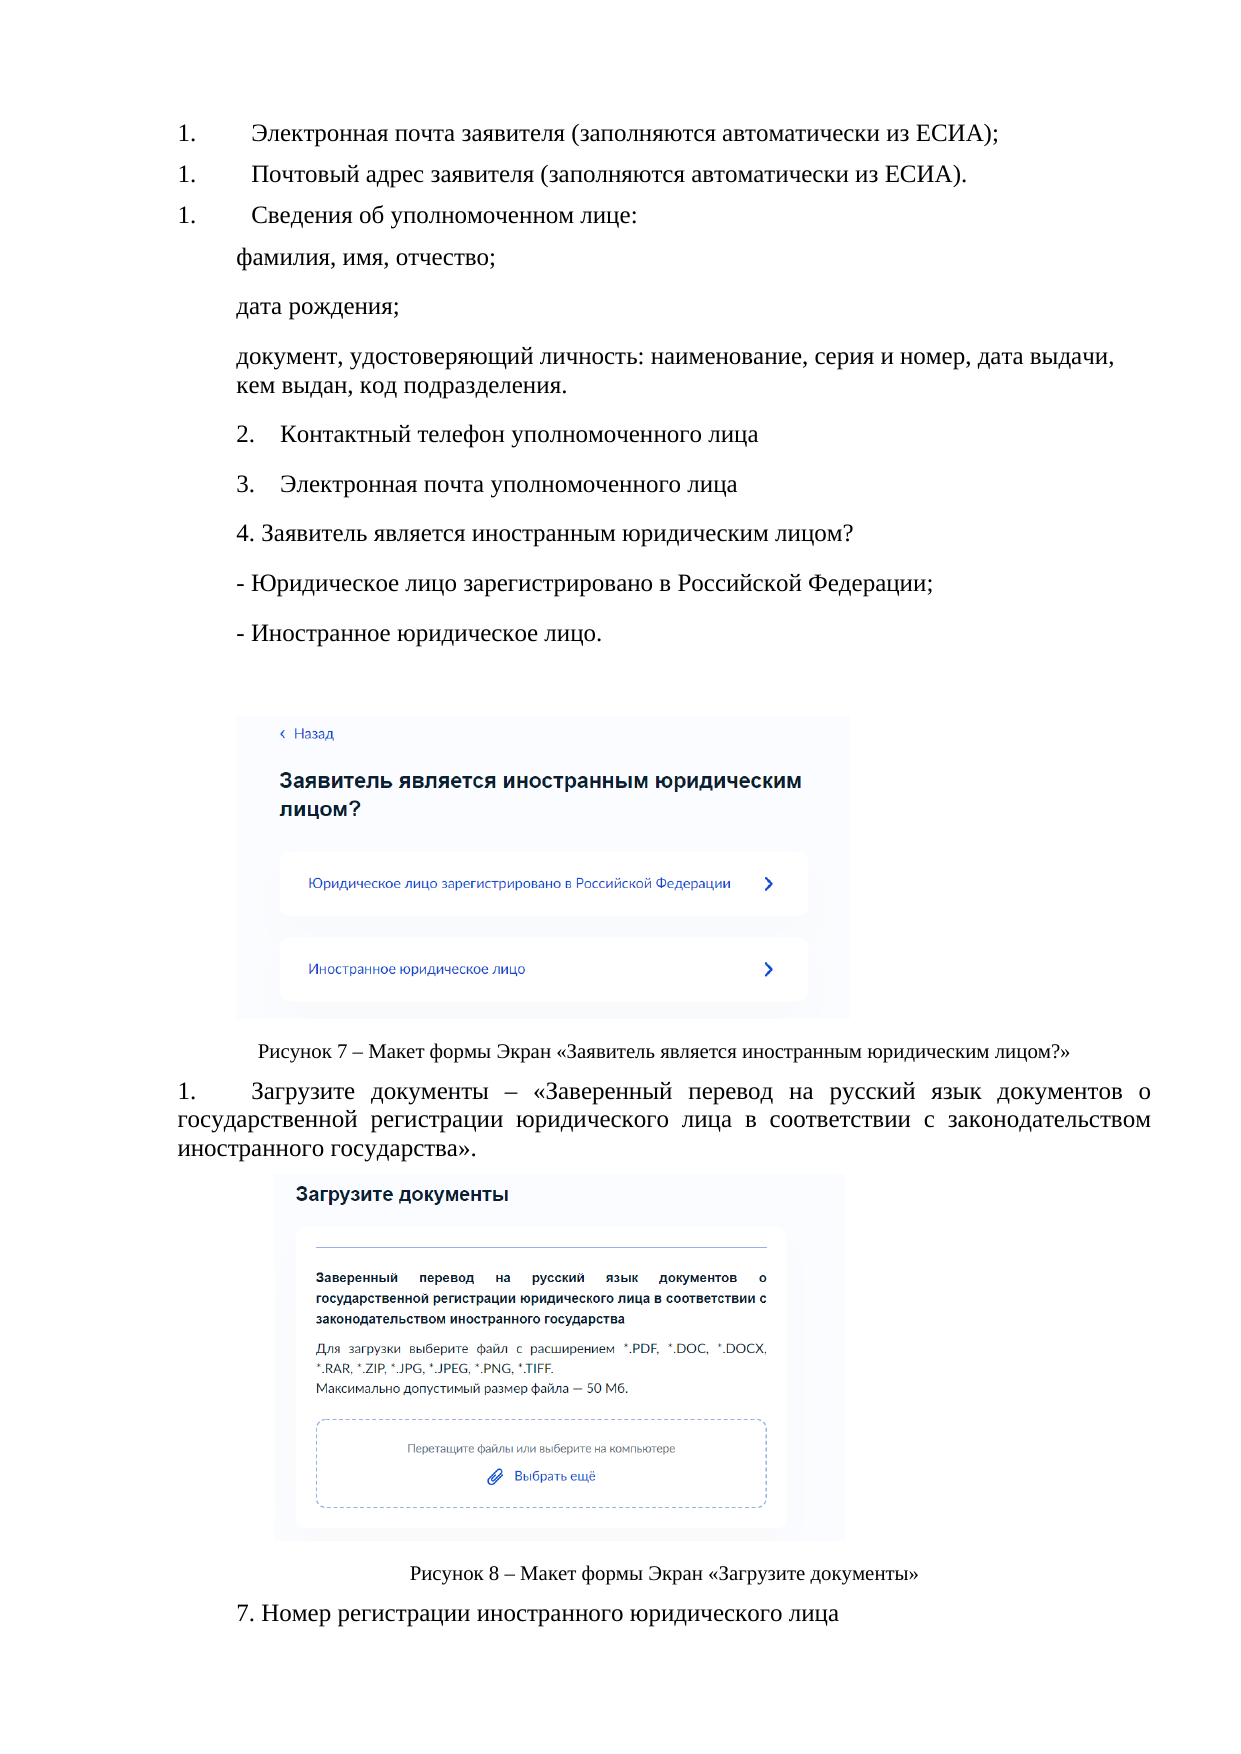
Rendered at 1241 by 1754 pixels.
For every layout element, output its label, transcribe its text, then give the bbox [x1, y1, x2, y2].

picture [236, 716, 850, 1019]
text 4. Заявитель является иностранным юридическим лицом? [236, 518, 1152, 547]
text дата рождения; [236, 291, 1152, 320]
list Сведения об уполномоченном лице: [177, 201, 1152, 229]
text 2. Контактный телефон уполномоченного лица [236, 419, 1152, 448]
text - Иностранное юридическое лицо. [236, 618, 1152, 646]
list Почтовый адрес заявителя (заполняются автоматически из ЕСИА). [177, 159, 1152, 188]
text Рисунок 8 – Макет формы Экран «Загрузите документы» [177, 1561, 1152, 1585]
list Электронная почта заявителя (заполняются автоматически из ЕСИА); [177, 118, 1152, 147]
text документ, удостоверяющий личность: наименование, серия и номер, дата выдачи, кем выдан, код подразделения. [236, 341, 1152, 398]
text 3. Электронная почта уполномоченного лица [236, 469, 1152, 498]
text - Юридическое лицо зарегистрировано в Российской Федерации; [236, 568, 1152, 597]
picture [273, 1174, 846, 1541]
text Рисунок 7 – Макет формы Экран «Заявитель является иностранным юридическим лицом?» [177, 1039, 1152, 1063]
text 7. Номер регистрации иностранного юридического лица [236, 1598, 1152, 1626]
text фамилия, имя, отчество; [236, 242, 1152, 271]
list Загрузите документы – «Заверенный перевод на русский язык документов о государственной регистрации юридического лица в соответствии с законодательством иностранного государства». [177, 1076, 1152, 1162]
